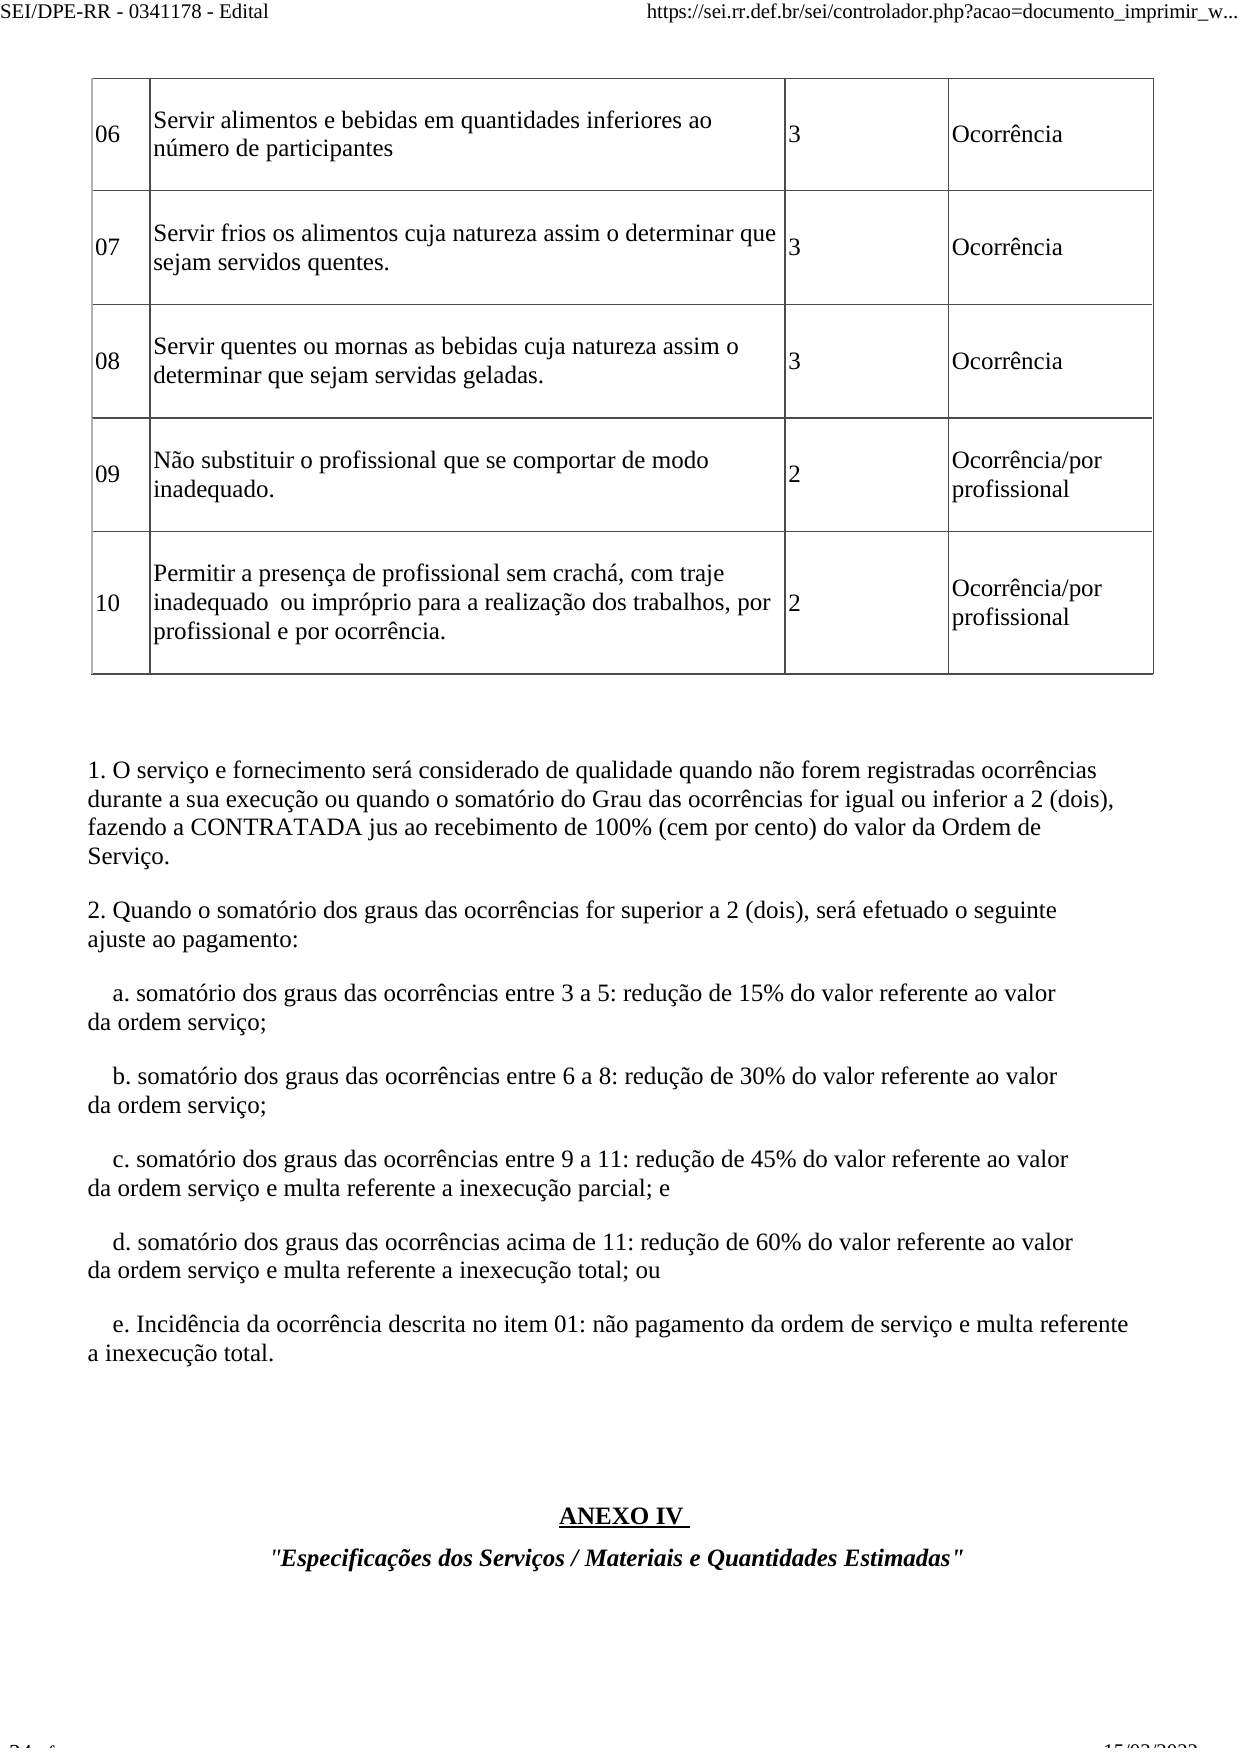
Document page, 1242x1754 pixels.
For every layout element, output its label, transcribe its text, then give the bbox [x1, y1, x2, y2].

table_cell 09 [93, 419, 149, 531]
subtitle ANEXO IV [107, 1501, 1136, 1530]
table_cell Permitir a presença de profissional sem crachá, com traje inadequado ou impróprio para a realização dos trabalhos, por profissional e por ocorrência. [151, 532, 784, 673]
table_header 3 [786, 79, 948, 190]
table_cell Ocorrência/por profissional [949, 417, 1153, 531]
table_header Ocorrência [949, 79, 1153, 190]
table_cell Ocorrência/por profissional [949, 531, 1153, 673]
table_cell Ocorrência [949, 190, 1153, 303]
table_cell 07 [93, 191, 149, 303]
list somatório dos graus das ocorrências entre 6 a 8: redução de 30% do valor referente ao valor da ordem serviço; [87, 1061, 1086, 1119]
list somatório dos graus das ocorrências entre 3 a 5: redução de 15% do valor referente ao valor da ordem serviço; [87, 978, 1084, 1036]
table_cell 3 [786, 191, 948, 303]
table_cell 3 [786, 305, 948, 417]
list Quando o somatório dos graus das ocorrências for superior a 2 (dois), será efetuado o seguinte ajuste ao pagamento: [87, 896, 1121, 953]
table_cell 10 [93, 532, 149, 673]
list somatório dos graus das ocorrências entre 9 a 11: redução de 45% do valor referente ao valor da ordem serviço e multa referente a inexecução parcial; e [87, 1144, 1096, 1201]
table_header Servir alimentos e bebidas em quantidades inferiores ao número de participantes [151, 79, 784, 190]
table_header 06 [93, 79, 149, 190]
list O serviço e fornecimento será considerado de qualidade quando não forem registradas ocorrências durante a sua execução ou quando o somatório do Grau das ocorrências for igual ou inferior a 2 (dois), fazendo a CONTRATADA jus ao recebimento de 100% (cem por cento) do valor da Ordem de Serviço. [87, 755, 1124, 870]
table_cell 2 [786, 532, 948, 673]
table_cell Ocorrência [949, 304, 1153, 417]
table_cell 08 [93, 305, 149, 417]
table_cell Servir frios os alimentos cuja natureza assim o determinar que sejam servidos quentes. [151, 191, 784, 303]
list somatório dos graus das ocorrências acima de 11: redução de 60% do valor referente ao valor da ordem serviço e multa referente a inexecução total; ou [87, 1227, 1101, 1284]
subtitle "Especificações dos Serviços / Materiais e Quantidades Estimadas" [100, 1543, 1134, 1572]
table_cell Não substituir o profissional que se comportar de modo inadequado. [151, 419, 784, 531]
table_cell 2 [786, 419, 948, 531]
list Incidência da ocorrência descrita no item 01: não pagamento da ordem de serviço e multa referente a inexecução total. [87, 1309, 1145, 1367]
table_cell Servir quentes ou mornas as bebidas cuja natureza assim o determinar que sejam servidas geladas. [151, 305, 784, 417]
